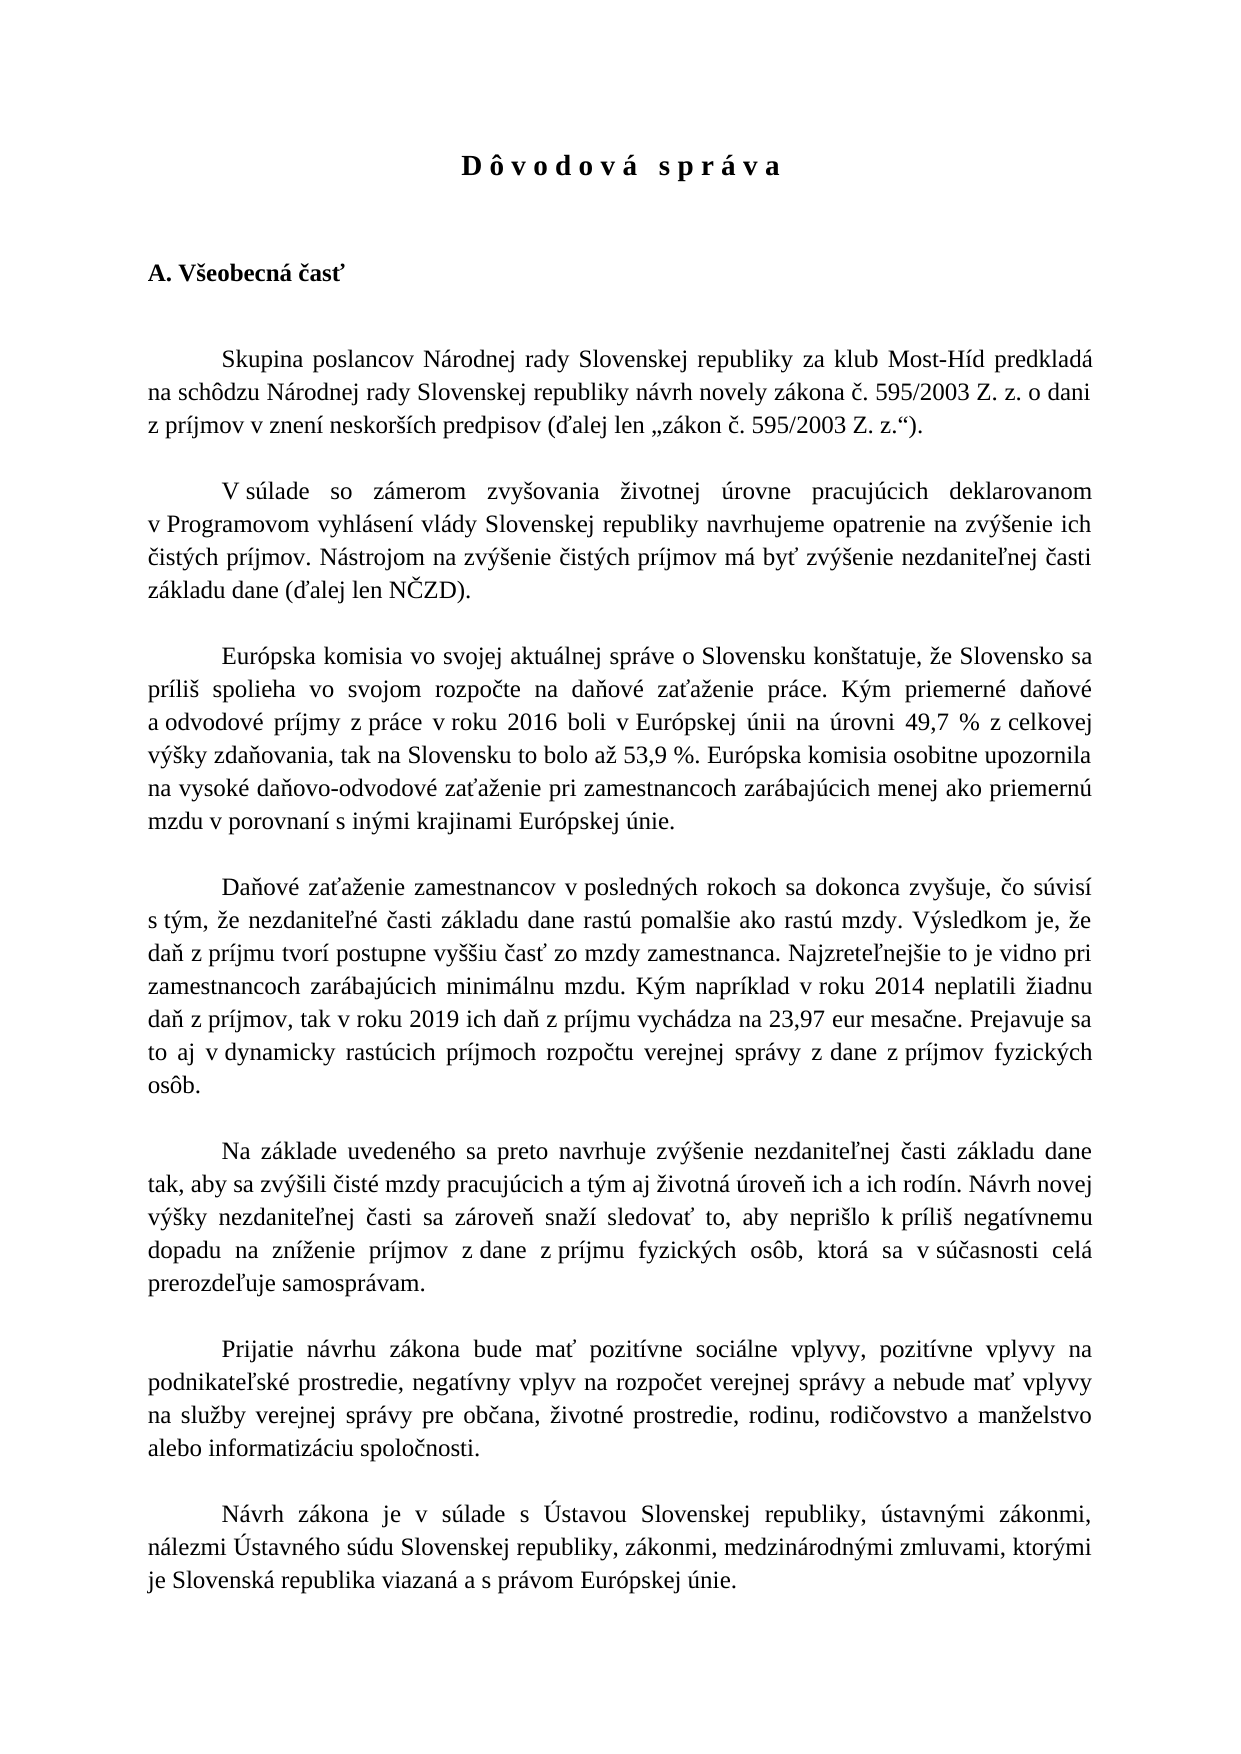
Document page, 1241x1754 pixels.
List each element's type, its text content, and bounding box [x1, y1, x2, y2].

text A. Všeobecná časť [148, 258, 1093, 286]
text Na základe uvedeného sa preto navrhuje zvýšenie nezdaniteľnej časti základu dane tak, aby sa zvýšili čisté mzdy pracujúcich a tým aj životná úroveň ich a ich rodín. Návrh novej výšky nezdaniteľnej časti sa zároveň snaží sledovať to, aby neprišlo k príliš negatívnemu dopadu na zníženie príjmov z dane z príjmu fyzických osôb, ktorá sa v súčasnosti celá prerozdeľuje samosprávam. [148, 1136, 1093, 1297]
text D ô v o d o v á s p r á v a [148, 148, 1093, 181]
text Skupina poslancov Národnej rady Slovenskej republiky za klub Most-Híd predkladá na schôdzu Národnej rady Slovenskej republiky návrh novely zákona č. 595/2003 Z. z. o dani z príjmov v znení neskorších predpisov (ďalej len „zákon č. 595/2003 Z. z.“). [148, 344, 1093, 438]
text Prijatie návrhu zákona bude mať pozitívne sociálne vplyvy, pozitívne vplyvy na podnikateľské prostredie, negatívny vplyv na rozpočet verejnej správy a nebude mať vplyvy na služby verejnej správy pre občana, životné prostredie, rodinu, rodičovstvo a manželstvo alebo informatizáciu spoločnosti. [148, 1334, 1093, 1462]
text Daňové zaťaženie zamestnancov v posledných rokoch sa dokonca zvyšuje, čo súvisí s tým, že nezdaniteľné časti základu dane rastú pomalšie ako rastú mzdy. Výsledkom je, že daň z príjmu tvorí postupne vyššiu časť zo mzdy zamestnanca. Najzreteľnejšie to je vidno pri zamestnancoch zarábajúcich minimálnu mzdu. Kým napríklad v roku 2014 neplatili žiadnu daň z príjmov, tak v roku 2019 ich daň z príjmu vychádza na 23,97 eur mesačne. Prejavuje sa to aj v dynamicky rastúcich príjmoch rozpočtu verejnej správy z dane z príjmov fyzických osôb. [148, 872, 1093, 1099]
text V súlade so zámerom zvyšovania životnej úrovne pracujúcich deklarovanom v Programovom vyhlásení vlády Slovenskej republiky navrhujeme opatrenie na zvýšenie ich čistých príjmov. Nástrojom na zvýšenie čistých príjmov má byť zvýšenie nezdaniteľnej časti základu dane (ďalej len NČZD). [148, 476, 1093, 604]
text Európska komisia vo svojej aktuálnej správe o Slovensku konštatuje, že Slovensko sa príliš spolieha vo svojom rozpočte na daňové zaťaženie práce. Kým priemerné daňové a odvodové príjmy z práce v roku 2016 boli v Európskej únii na úrovni 49,7 % z celkovej výšky zdaňovania, tak na Slovensku to bolo až 53,9 %. Európska komisia osobitne upozornila na vysoké daňovo-odvodové zaťaženie pri zamestnancoch zarábajúcich menej ako priemernú mzdu v porovnaní s inými krajinami Európskej únie. [148, 641, 1093, 835]
text Návrh zákona je v súlade s Ústavou Slovenskej republiky, ústavnými zákonmi, nálezmi Ústavného súdu Slovenskej republiky, zákonmi, medzinárodnými zmluvami, ktorými je Slovenská republika viazaná a s právom Európskej únie. [148, 1499, 1093, 1594]
